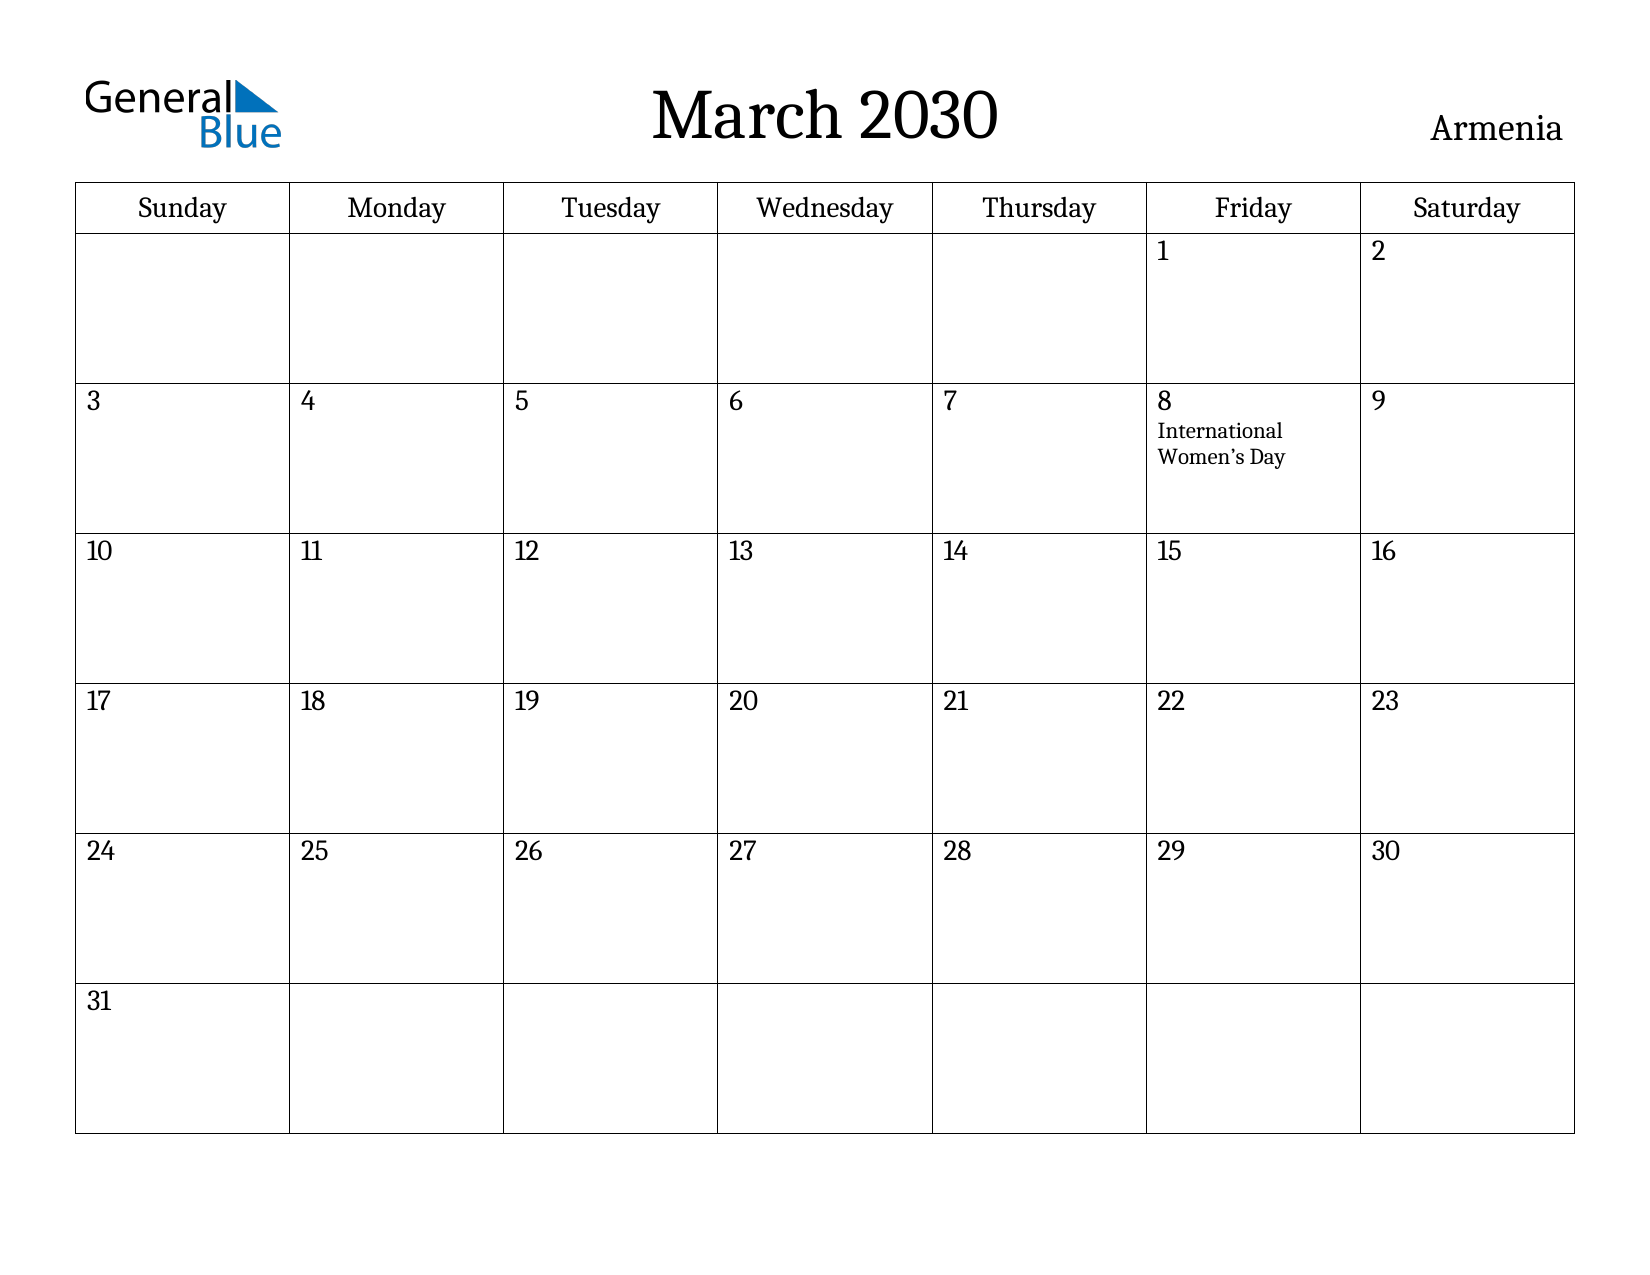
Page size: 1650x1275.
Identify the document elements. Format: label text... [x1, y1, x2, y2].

table_cell 22 [1147, 684, 1360, 717]
table_cell [1147, 717, 1360, 833]
table_cell [718, 984, 932, 1017]
table_cell [718, 267, 932, 383]
table_cell Monday [290, 183, 503, 233]
table_cell 29 [1147, 834, 1360, 867]
table_cell Wednesday [718, 183, 932, 233]
table_cell [76, 234, 289, 267]
table_cell Friday [1147, 183, 1360, 233]
table_cell [76, 267, 289, 383]
table_cell 19 [504, 684, 717, 717]
table_cell International Women’s Day [1147, 417, 1360, 533]
table_cell [1147, 567, 1360, 683]
table_cell 4 [290, 384, 503, 417]
table_cell [933, 567, 1146, 683]
table_cell [76, 868, 289, 983]
table_cell 24 [76, 834, 289, 867]
table_cell [1147, 1018, 1360, 1133]
table_header Armenia [1146, 75, 1574, 182]
table_cell 21 [933, 684, 1146, 717]
table_cell [290, 868, 503, 983]
table_cell 3 [76, 384, 289, 417]
table_cell 20 [718, 684, 932, 717]
table_cell 26 [504, 834, 717, 867]
table_cell [504, 417, 717, 533]
table_cell 28 [933, 834, 1146, 867]
table_cell [718, 234, 932, 267]
table_cell 30 [1361, 834, 1574, 867]
table_cell [290, 567, 503, 683]
table_cell [933, 417, 1146, 533]
table_cell 23 [1361, 684, 1574, 717]
table_cell [718, 417, 932, 533]
table_cell [933, 984, 1146, 1017]
table_cell 31 [76, 984, 289, 1017]
table_cell 10 [76, 534, 289, 567]
table_cell [933, 267, 1146, 383]
table_cell 2 [1361, 234, 1574, 267]
table_cell [504, 717, 717, 833]
table_cell 7 [933, 384, 1146, 417]
table_header [76, 75, 503, 182]
table_cell 14 [933, 534, 1146, 567]
table_cell [504, 567, 717, 683]
table_cell [933, 868, 1146, 983]
table_cell 18 [290, 684, 503, 717]
table_cell [1361, 267, 1574, 383]
table_cell [76, 717, 289, 833]
table_cell 6 [718, 384, 932, 417]
table_cell [504, 234, 717, 267]
table_cell 11 [290, 534, 503, 567]
table_cell [290, 984, 503, 1017]
table_cell [1147, 868, 1360, 983]
table_cell 25 [290, 834, 503, 867]
table_cell 12 [504, 534, 717, 567]
table_cell 1 [1147, 234, 1360, 267]
table_cell 16 [1361, 534, 1574, 567]
table_cell [290, 1018, 503, 1133]
table_cell [504, 267, 717, 383]
table_cell [290, 417, 503, 533]
table_cell 17 [76, 684, 289, 717]
table_cell Sunday [76, 183, 289, 233]
table_cell 5 [504, 384, 717, 417]
table_cell [504, 984, 717, 1017]
table_cell [933, 1018, 1146, 1133]
table_cell [1361, 1018, 1574, 1133]
table_cell [76, 1018, 289, 1133]
table_cell [1147, 267, 1360, 383]
table_cell [290, 234, 503, 267]
table_cell [76, 567, 289, 683]
table_cell 15 [1147, 534, 1360, 567]
table_cell [290, 717, 503, 833]
table_cell [718, 567, 932, 683]
table_cell [1361, 567, 1574, 683]
table_cell Thursday [933, 183, 1146, 233]
table_cell [718, 868, 932, 983]
table_cell 9 [1361, 384, 1574, 417]
table_cell [1361, 868, 1574, 983]
table_cell [76, 417, 289, 533]
table_cell [1361, 717, 1574, 833]
table_header March 2030 [504, 75, 1146, 182]
table_cell [290, 267, 503, 383]
table_cell [933, 234, 1146, 267]
table_cell Saturday [1361, 183, 1574, 233]
table_cell 27 [718, 834, 932, 867]
table_cell [718, 717, 932, 833]
table_cell Tuesday [504, 183, 717, 233]
picture [86, 80, 281, 148]
table_cell [504, 1018, 717, 1133]
table_cell [718, 1018, 932, 1133]
table_cell 8 [1147, 384, 1360, 417]
table_cell [1361, 984, 1574, 1017]
table_cell [504, 868, 717, 983]
table_cell [933, 717, 1146, 833]
table_cell [1147, 984, 1360, 1017]
table_cell [1361, 417, 1574, 533]
table_cell 13 [718, 534, 932, 567]
